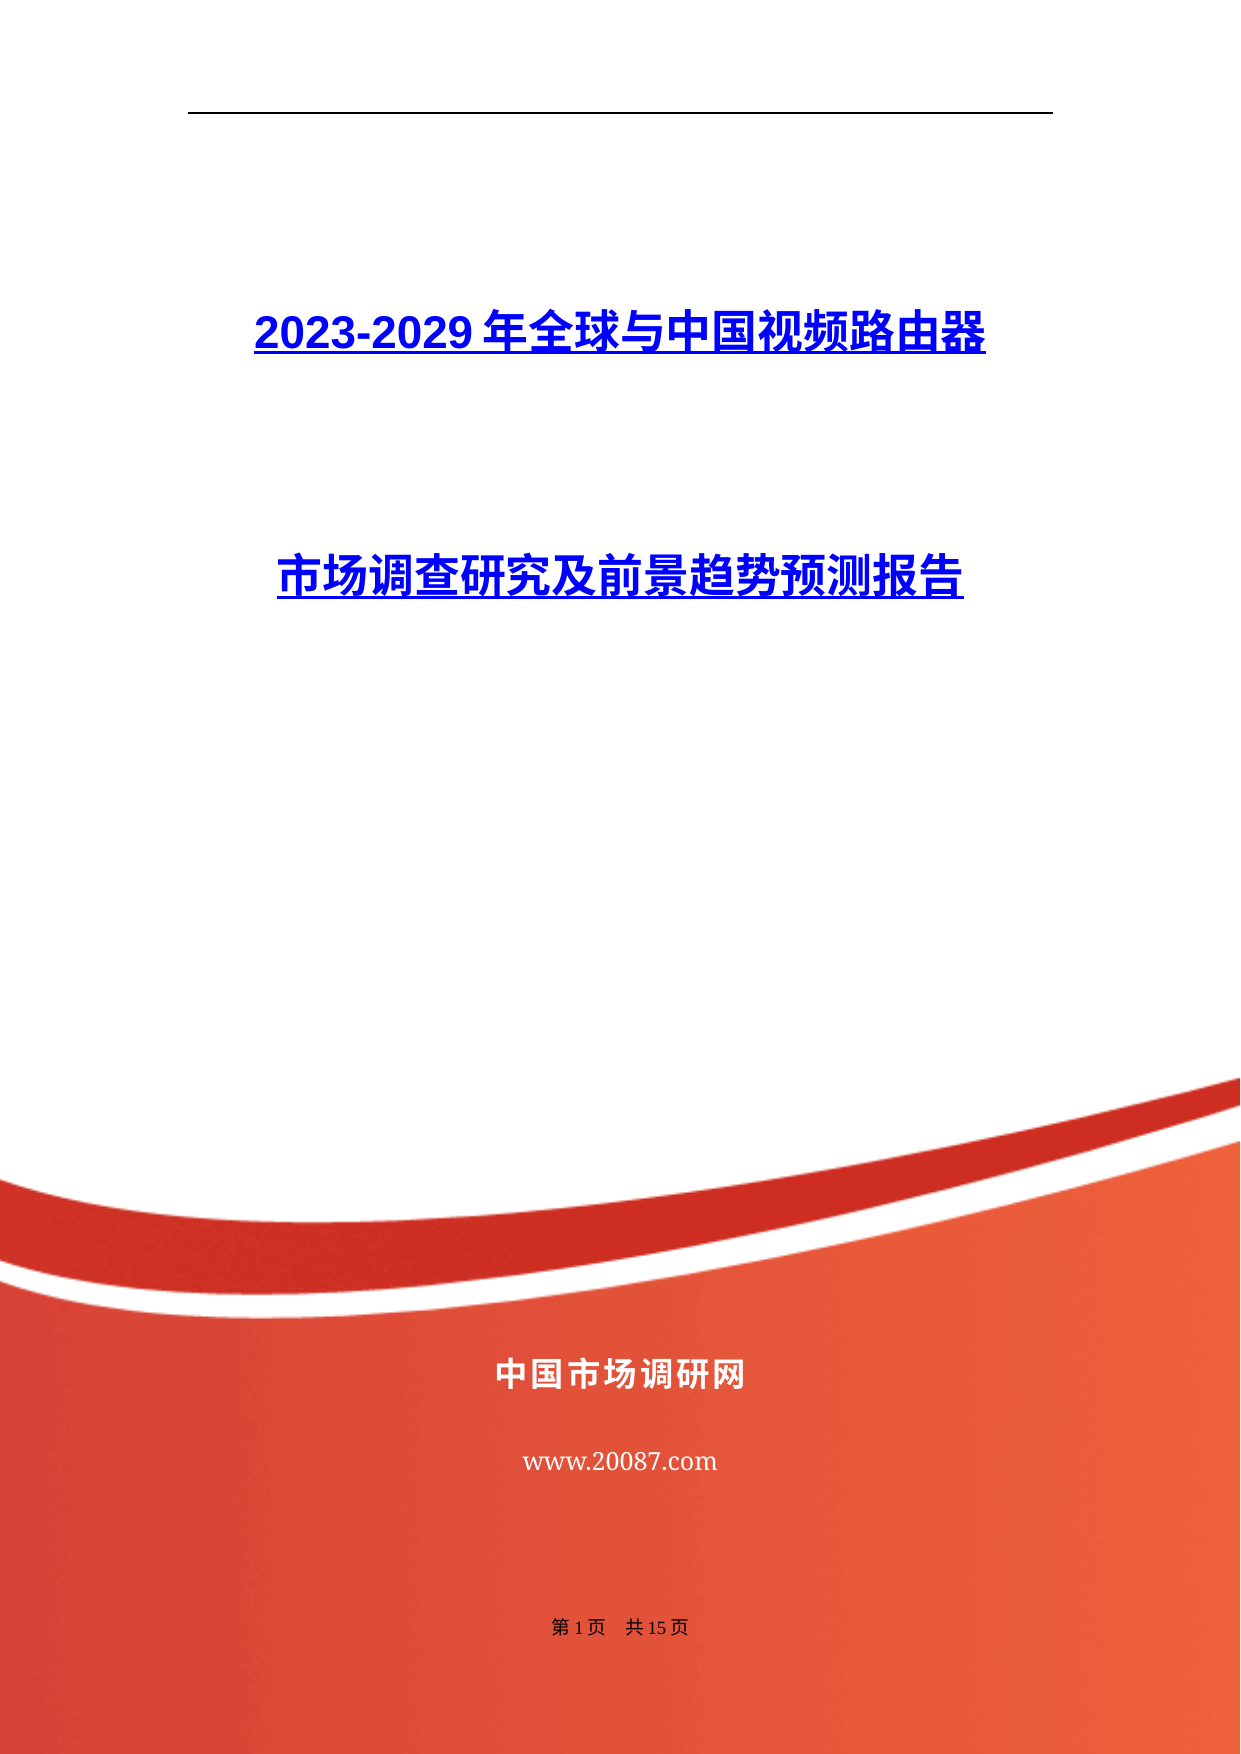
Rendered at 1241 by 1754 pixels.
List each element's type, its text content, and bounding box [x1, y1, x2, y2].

table_header 2023-2029年全球与中国视频路由器市场调查研究及前景趋势预测报告 [188, 207, 1053, 773]
picture [0, 1006, 1241, 1754]
text www.20087.com [187, 1428, 1053, 1493]
subtitle 中国市场调研网 [187, 1339, 1053, 1404]
